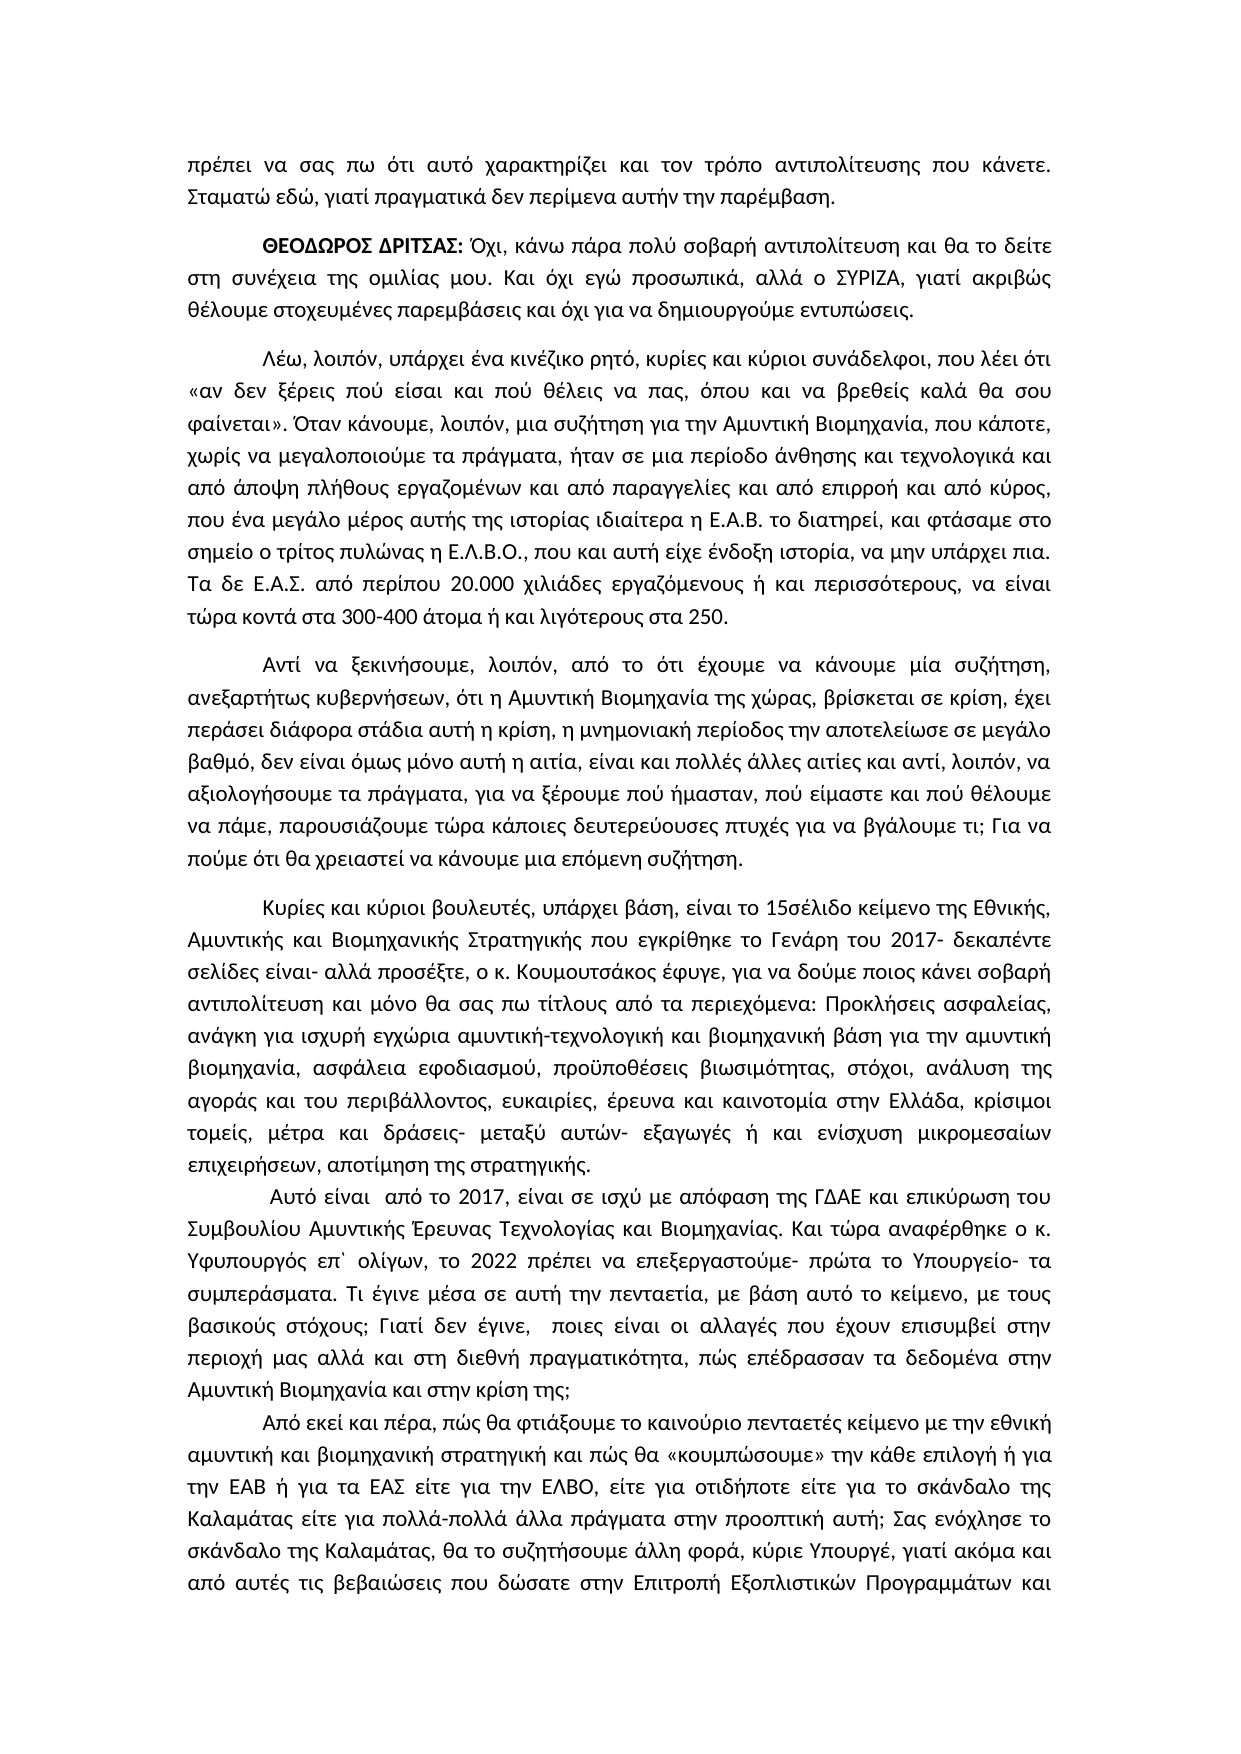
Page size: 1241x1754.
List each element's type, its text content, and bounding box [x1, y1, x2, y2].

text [187, 1408, 1053, 1597]
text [187, 150, 1053, 210]
text ΘΕΟΔΩΡΟΣ ΔΡΙΤΣΑΣ: Όχι, κάνω πάρα πολύ σοβαρή αντιπολίτευση και θα το δείτε στη συνέχεια της ομιλίας μου. Και όχι εγώ προσωπικά, αλλά ο ΣΥΡΙΖΑ, γιατί ακριβώς θέλουμε στοχευμένες παρεμβάσεις και όχι για να δημιουργούμε εντυπώσεις. [187, 231, 1053, 323]
text Αντί να ξεκινήσουμε, λοιπόν, από το ότι έχουμε να κάνουμε μία συζήτηση, ανεξαρτήτως κυβερνήσεων, ότι η Αμυντική Βιομηχανία της χώρας, βρίσκεται σε κρίση, έχει περάσει διάφορα στάδια αυτή η κρίση, η μνημονιακή περίοδος την αποτελείωσε σε μεγάλο βαθμό, δεν είναι όμως μόνο αυτή η αιτία, είναι και πολλές άλλες αιτίες και αντί, λοιπόν, να αξιολογήσουμε τα πράγματα, για να ξέρουμε πού ήμασταν, πού είμαστε και πού θέλουμε να πάμε, παρουσιάζουμε τώρα κάποιες δευτερεύουσες πτυχές για να βγάλουμε τι; Για να πούμε ότι θα χρειαστεί να κάνουμε μια επόμενη συζήτηση. [187, 651, 1053, 872]
text Αυτό είναι από το 2017, είναι σε ισχύ με απόφαση της ΓΔΑΕ και επικύρωση του Συμβουλίου Αμυντικής Έρευνας Τεχνολογίας και Βιομηχανίας. Και τώρα αναφέρθηκε ο κ. Υφυπουργός επ` ολίγων, το 2022 πρέπει να επεξεργαστούμε- πρώτα το Υπουργείο- τα συμπεράσματα. Τι έγινε μέσα σε αυτή την πενταετία, με βάση αυτό το κείμενο, με τους βασικούς στόχους; Γιατί δεν έγινε, ποιες είναι οι αλλαγές που έχουν επισυμβεί στην περιοχή μας αλλά και στη διεθνή πραγματικότητα, πώς επέδρασσαν τα δεδομένα στην Αμυντική Βιομηχανία και στην κρίση της; [187, 1182, 1053, 1403]
text Κυρίες και κύριοι βουλευτές, υπάρχει βάση, είναι το 15σέλιδο κείμενο της Εθνικής, Αμυντικής και Βιομηχανικής Στρατηγικής που εγκρίθηκε το Γενάρη του 2017- δεκαπέντε σελίδες είναι- αλλά προσέξτε, ο κ. Κουμουτσάκος έφυγε, για να δούμε ποιος κάνει σοβαρή αντιπολίτευση και μόνο θα σας πω τίτλους από τα περιεχόμενα: Προκλήσεις ασφαλείας, ανάγκη για ισχυρή εγχώρια αμυντική-τεχνολογική και βιομηχανική βάση για την αμυντική βιομηχανία, ασφάλεια εφοδιασμού, προϋποθέσεις βιωσιμότητας, στόχοι, ανάλυση της αγοράς και του περιβάλλοντος, ευκαιρίες, έρευνα και καινοτομία στην Ελλάδα, κρίσιμοι τομείς, μέτρα και δράσεις- μεταξύ αυτών- εξαγωγές ή και ενίσχυση μικρομεσαίων επιχειρήσεων, αποτίμηση της στρατηγικής. [187, 893, 1053, 1178]
text Λέω, λοιπόν, υπάρχει ένα κινέζικο ρητό, κυρίες και κύριοι συνάδελφοι, που λέει ότι «αν δεν ξέρεις πού είσαι και πού θέλεις να πας, όπου και να βρεθείς καλά θα σου φαίνεται». Όταν κάνουμε, λοιπόν, μια συζήτηση για την Αμυντική Βιομηχανία, που κάποτε, χωρίς να μεγαλοποιούμε τα πράγματα, ήταν σε μια περίοδο άνθησης και τεχνολογικά και από άποψη πλήθους εργαζομένων και από παραγγελίες και από επιρροή και από κύρος, που ένα μεγάλο μέρος αυτής της ιστορίας ιδιαίτερα η Ε.Α.Β. το διατηρεί, και φτάσαμε στο σημείο ο τρίτος πυλώνας η Ε.Λ.Β.Ο., που και αυτή είχε ένδοξη ιστορία, να μην υπάρχει πια. Τα δε Ε.Α.Σ. από περίπου 20.000 χιλιάδες εργαζόμενους ή και περισσότερους, να είναι τώρα κοντά στα 300-400 άτομα ή και λιγότερους στα 250. [187, 344, 1053, 630]
